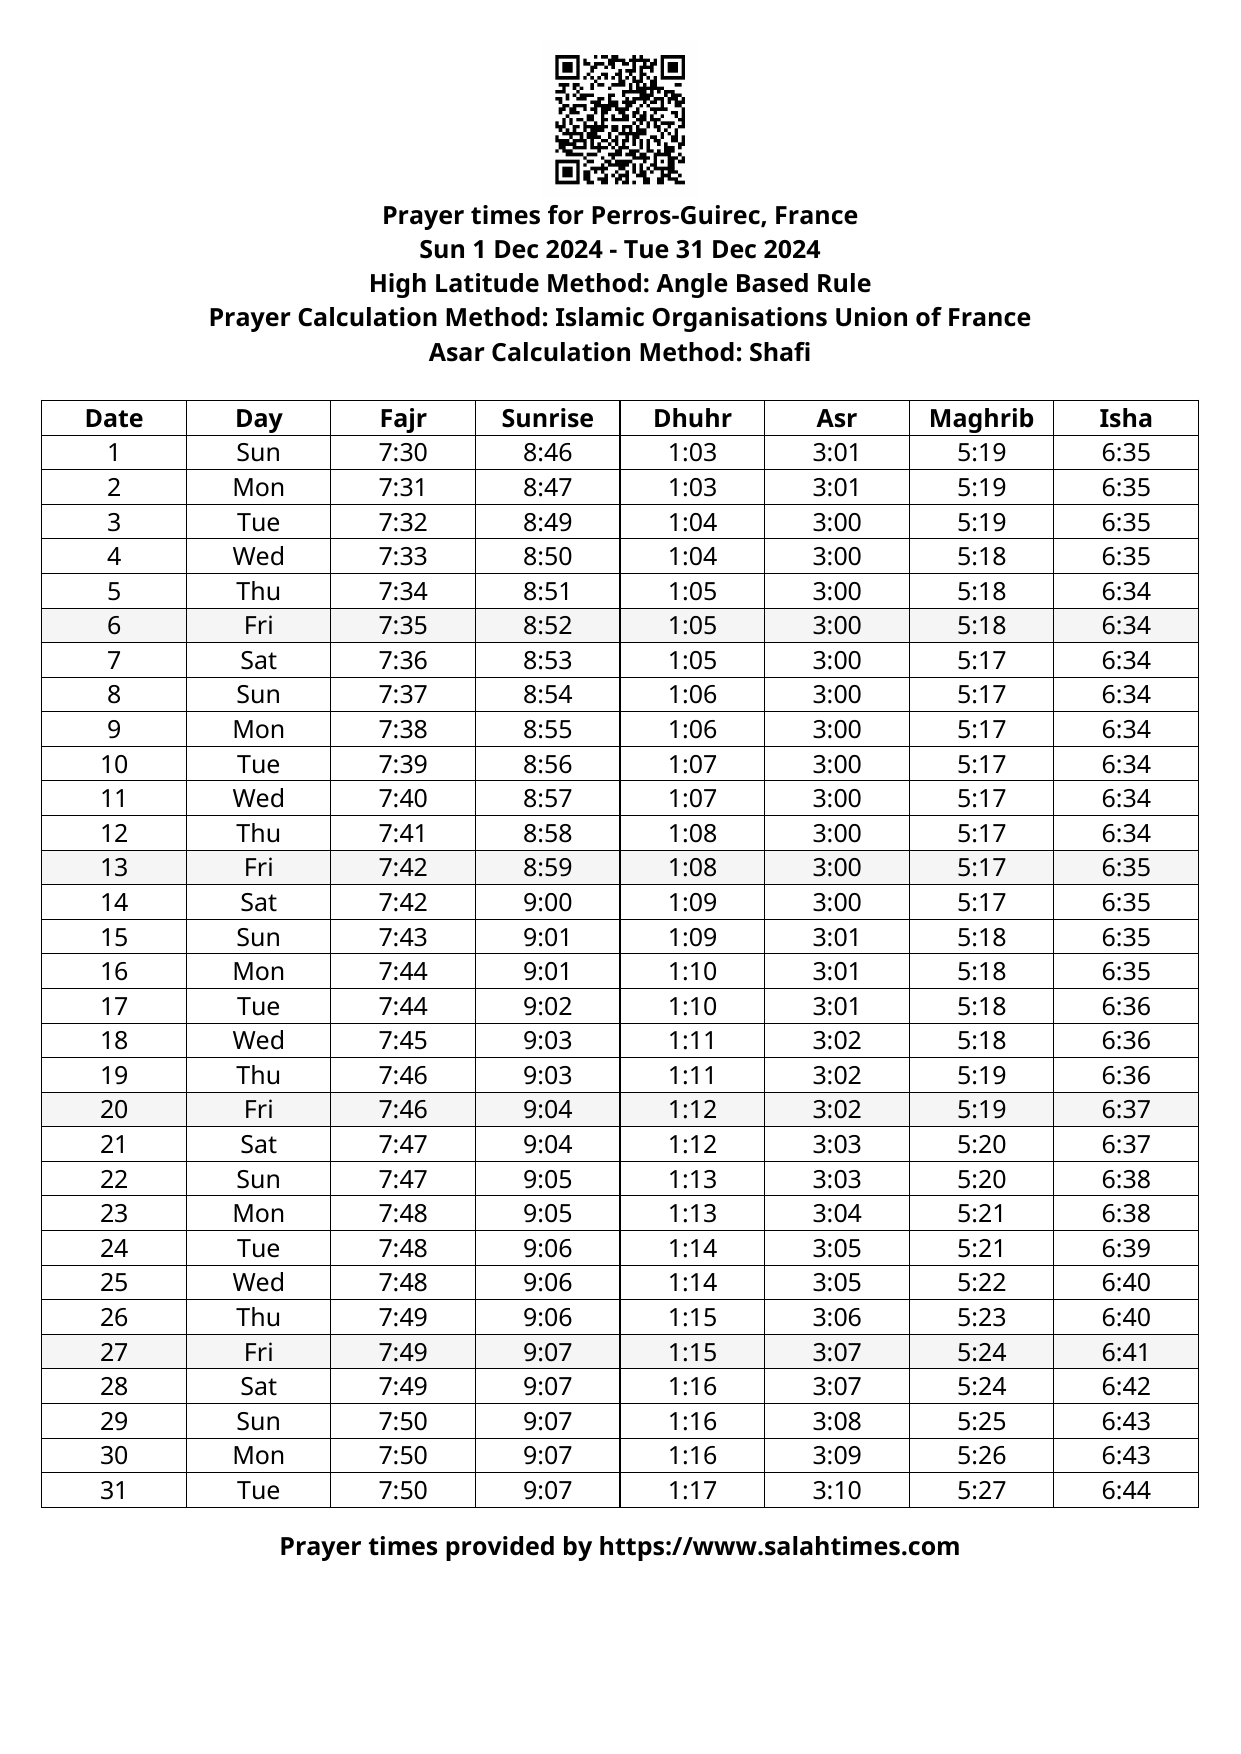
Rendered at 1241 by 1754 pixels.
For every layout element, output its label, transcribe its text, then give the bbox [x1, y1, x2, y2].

table_cell 15 [42, 920, 186, 953]
table_cell 5:18 [910, 954, 1053, 988]
table_cell 5:17 [910, 678, 1053, 711]
table_cell 6:34 [1054, 712, 1198, 746]
table_cell 6:34 [1054, 643, 1198, 677]
table_cell 6:35 [1054, 436, 1198, 469]
table_cell Fri [187, 609, 330, 642]
table_cell 1:11 [621, 1058, 764, 1092]
table_cell 5:20 [910, 1127, 1053, 1161]
table_cell 3:00 [765, 851, 909, 884]
table_cell 5:24 [910, 1335, 1053, 1368]
table_cell 8:55 [476, 712, 619, 746]
table_cell 7:50 [331, 1473, 475, 1507]
table_cell 8:46 [476, 436, 619, 469]
table_cell 3:05 [765, 1266, 909, 1299]
table_cell 1:07 [621, 781, 764, 815]
table_cell 6:34 [1054, 574, 1198, 607]
table_cell 7:47 [331, 1127, 475, 1161]
table_cell Thu [187, 816, 330, 849]
text Asar Calculation Method: Shafi [42, 334, 1198, 368]
table_cell 5:18 [910, 609, 1053, 642]
table_cell 7:34 [331, 574, 475, 607]
table_cell 7:42 [331, 885, 475, 919]
table_cell 3:01 [765, 436, 909, 469]
table_cell 5:21 [910, 1196, 1053, 1230]
table_cell Tue [187, 1473, 330, 1507]
table_cell 3:00 [765, 885, 909, 919]
table_cell 3:01 [765, 470, 909, 504]
table_cell 7:39 [331, 747, 475, 780]
table_cell 16 [42, 954, 186, 988]
table_cell 7:32 [331, 505, 475, 538]
table_cell 6:35 [1054, 920, 1198, 953]
table_cell 3:00 [765, 643, 909, 677]
text High Latitude Method: Angle Based Rule [42, 266, 1198, 300]
table_cell 6:43 [1054, 1439, 1198, 1472]
table_cell 12 [42, 816, 186, 849]
table_cell 5:18 [910, 1024, 1053, 1057]
table_cell 3:06 [765, 1300, 909, 1334]
table_cell 3:04 [765, 1196, 909, 1230]
table_cell 4 [42, 539, 186, 573]
table_cell 1:16 [621, 1369, 764, 1403]
table_cell 6:42 [1054, 1369, 1198, 1403]
table_cell 26 [42, 1300, 186, 1334]
table_header Dhuhr [621, 401, 764, 434]
table_cell Wed [187, 539, 330, 573]
table_cell 8:58 [476, 816, 619, 849]
table_cell 6:39 [1054, 1231, 1198, 1264]
table_cell 10 [42, 747, 186, 780]
table_cell 7:46 [331, 1058, 475, 1092]
table_cell 29 [42, 1404, 186, 1437]
table_cell 9:03 [476, 1058, 619, 1092]
table_cell 3:03 [765, 1127, 909, 1161]
table_header Asr [765, 401, 909, 434]
table_cell 8:53 [476, 643, 619, 677]
table_cell 6:44 [1054, 1473, 1198, 1507]
table_cell 3:03 [765, 1162, 909, 1195]
table_cell Fri [187, 1335, 330, 1368]
table_cell Sat [187, 1127, 330, 1161]
table_cell Thu [187, 574, 330, 607]
table_cell 3:02 [765, 1024, 909, 1057]
table_cell 9:06 [476, 1300, 619, 1334]
table_cell 3 [42, 505, 186, 538]
table_cell 7:37 [331, 678, 475, 711]
table_cell 19 [42, 1058, 186, 1092]
table_cell 1:10 [621, 989, 764, 1022]
table_cell 7:50 [331, 1439, 475, 1472]
table_cell 1:08 [621, 816, 764, 849]
table_cell 3:00 [765, 781, 909, 815]
table_cell 9:00 [476, 885, 619, 919]
table_cell 8:52 [476, 609, 619, 642]
table_cell 6:34 [1054, 609, 1198, 642]
table_cell 1:10 [621, 954, 764, 988]
table_cell 23 [42, 1196, 186, 1230]
table_cell 7:49 [331, 1369, 475, 1403]
table_cell 9:02 [476, 989, 619, 1022]
table_cell 3:00 [765, 574, 909, 607]
table_cell 5:18 [910, 574, 1053, 607]
table_cell 13 [42, 851, 186, 884]
table_cell 7:48 [331, 1231, 475, 1264]
table_cell 5:18 [910, 920, 1053, 953]
table_cell 5:20 [910, 1162, 1053, 1195]
table_cell Fri [187, 1093, 330, 1126]
table_cell Thu [187, 1058, 330, 1092]
table_cell 3:00 [765, 747, 909, 780]
table_cell 8 [42, 678, 186, 711]
table_cell 5:19 [910, 470, 1053, 504]
table_cell 8:51 [476, 574, 619, 607]
table_cell 5:22 [910, 1266, 1053, 1299]
table_cell 7:48 [331, 1196, 475, 1230]
table_cell 7:38 [331, 712, 475, 746]
table_cell 5:23 [910, 1300, 1053, 1334]
table_cell 5:25 [910, 1404, 1053, 1437]
table_cell 7:48 [331, 1266, 475, 1299]
table_cell 9:03 [476, 1024, 619, 1057]
table_cell Tue [187, 989, 330, 1022]
table_cell 1:06 [621, 712, 764, 746]
table_cell 9:04 [476, 1093, 619, 1126]
table_cell 25 [42, 1266, 186, 1299]
table_header Day [187, 401, 330, 434]
table_cell 1:06 [621, 678, 764, 711]
table_cell 9:05 [476, 1162, 619, 1195]
table_cell 1:14 [621, 1266, 764, 1299]
table_cell Tue [187, 505, 330, 538]
table_cell Sat [187, 1369, 330, 1403]
table_cell 6:34 [1054, 816, 1198, 849]
table_cell 7:36 [331, 643, 475, 677]
table_cell 8:49 [476, 505, 619, 538]
table_cell 6:34 [1054, 747, 1198, 780]
table_cell 1:09 [621, 885, 764, 919]
table_cell 5:17 [910, 643, 1053, 677]
table_cell 7:46 [331, 1093, 475, 1126]
table_cell 3:00 [765, 712, 909, 746]
table_cell 7:31 [331, 470, 475, 504]
table_cell 3:02 [765, 1093, 909, 1126]
table_cell 7:43 [331, 920, 475, 953]
table_cell 3:00 [765, 678, 909, 711]
table_cell 7:44 [331, 989, 475, 1022]
table_cell 5:17 [910, 816, 1053, 849]
table_cell 6:35 [1054, 505, 1198, 538]
table_cell Thu [187, 1300, 330, 1334]
table_cell 27 [42, 1335, 186, 1368]
table_cell 7:35 [331, 609, 475, 642]
table_cell 1:13 [621, 1196, 764, 1230]
table_cell Sun [187, 920, 330, 953]
table_cell 3:00 [765, 539, 909, 573]
table_cell 5:17 [910, 851, 1053, 884]
table_cell 5:24 [910, 1369, 1053, 1403]
table_cell 5:17 [910, 712, 1053, 746]
table_cell Wed [187, 1024, 330, 1057]
table_cell Fri [187, 851, 330, 884]
table_cell 3:01 [765, 989, 909, 1022]
table_cell 7:49 [331, 1300, 475, 1334]
table_cell 6:35 [1054, 954, 1198, 988]
table_cell 6:40 [1054, 1266, 1198, 1299]
table_cell 3:00 [765, 505, 909, 538]
table_cell Sun [187, 1404, 330, 1437]
table_cell 1:08 [621, 851, 764, 884]
table_cell Tue [187, 1231, 330, 1264]
table_cell 5:17 [910, 885, 1053, 919]
text Sun 1 Dec 2024 - Tue 31 Dec 2024 [42, 232, 1198, 266]
table_header Sunrise [476, 401, 619, 434]
table_cell 9:01 [476, 954, 619, 988]
table_cell 3:07 [765, 1335, 909, 1368]
table_cell 5:19 [910, 505, 1053, 538]
table_cell 3:09 [765, 1439, 909, 1472]
picture [542, 41, 699, 198]
table_cell 9:05 [476, 1196, 619, 1230]
table_cell 6:40 [1054, 1300, 1198, 1334]
table_cell 3:00 [765, 609, 909, 642]
table_cell 7:33 [331, 539, 475, 573]
table_cell 5:27 [910, 1473, 1053, 1507]
table_cell 1:15 [621, 1335, 764, 1368]
table_cell 8:57 [476, 781, 619, 815]
table_cell 1:05 [621, 609, 764, 642]
table_cell 6:35 [1054, 470, 1198, 504]
table_cell Mon [187, 954, 330, 988]
text Prayer times provided by https://www.salahtimes.com [42, 1528, 1198, 1563]
table_cell 5 [42, 574, 186, 607]
table_cell 5:21 [910, 1231, 1053, 1264]
table_cell 31 [42, 1473, 186, 1507]
table_cell 1:04 [621, 539, 764, 573]
table_cell 9:06 [476, 1231, 619, 1264]
table_cell 17 [42, 989, 186, 1022]
table_cell 1:11 [621, 1024, 764, 1057]
table_cell 2 [42, 470, 186, 504]
table_cell 1:16 [621, 1439, 764, 1472]
table_cell 3:00 [765, 816, 909, 849]
table_cell 1:15 [621, 1300, 764, 1334]
table_cell 8:59 [476, 851, 619, 884]
table_cell 6:36 [1054, 989, 1198, 1022]
table_cell Tue [187, 747, 330, 780]
table_cell 1:05 [621, 574, 764, 607]
table_cell 1:05 [621, 643, 764, 677]
table_cell 30 [42, 1439, 186, 1472]
table_cell 6:35 [1054, 885, 1198, 919]
table_cell 9:07 [476, 1473, 619, 1507]
table_cell 9:07 [476, 1369, 619, 1403]
table_cell 3:01 [765, 954, 909, 988]
table_cell 6:36 [1054, 1024, 1198, 1057]
table_cell 9:07 [476, 1404, 619, 1437]
table_cell 3:05 [765, 1231, 909, 1264]
table_cell 1:14 [621, 1231, 764, 1264]
table_cell 1:07 [621, 747, 764, 780]
table_cell 8:47 [476, 470, 619, 504]
table_cell 3:10 [765, 1473, 909, 1507]
table_cell Wed [187, 781, 330, 815]
table_cell Sun [187, 1162, 330, 1195]
table_cell 6 [42, 609, 186, 642]
text Prayer times for Perros-Guirec, France [42, 198, 1198, 232]
table_cell 1:16 [621, 1404, 764, 1437]
table_cell 9:07 [476, 1335, 619, 1368]
table_cell 1:17 [621, 1473, 764, 1507]
table_cell 7:44 [331, 954, 475, 988]
table_cell 9 [42, 712, 186, 746]
table_cell 7:45 [331, 1024, 475, 1057]
table_cell Sat [187, 643, 330, 677]
table_cell 9:06 [476, 1266, 619, 1299]
table_cell Mon [187, 1196, 330, 1230]
table_cell 6:41 [1054, 1335, 1198, 1368]
table_cell 5:18 [910, 539, 1053, 573]
table_cell 8:50 [476, 539, 619, 573]
table_cell 8:54 [476, 678, 619, 711]
table_cell 5:19 [910, 436, 1053, 469]
table_cell Mon [187, 1439, 330, 1472]
table_cell 1:12 [621, 1093, 764, 1126]
table_cell 1:03 [621, 470, 764, 504]
table_cell 5:17 [910, 747, 1053, 780]
table_cell 21 [42, 1127, 186, 1161]
table_header Isha [1054, 401, 1198, 434]
table_cell 8:56 [476, 747, 619, 780]
table_cell 7:42 [331, 851, 475, 884]
table_cell 6:38 [1054, 1196, 1198, 1230]
table_cell 1:04 [621, 505, 764, 538]
table_cell 6:34 [1054, 678, 1198, 711]
table_cell 6:37 [1054, 1093, 1198, 1126]
table_cell Sun [187, 678, 330, 711]
table_cell 7:41 [331, 816, 475, 849]
table_cell Mon [187, 470, 330, 504]
table_cell 6:43 [1054, 1404, 1198, 1437]
table_cell 5:19 [910, 1058, 1053, 1092]
table_cell 9:07 [476, 1439, 619, 1472]
table_cell 1:13 [621, 1162, 764, 1195]
table_cell 1 [42, 436, 186, 469]
table_header Date [42, 401, 186, 434]
table_cell 1:12 [621, 1127, 764, 1161]
table_cell 20 [42, 1093, 186, 1126]
table_cell 6:36 [1054, 1058, 1198, 1092]
table_cell 3:08 [765, 1404, 909, 1437]
table_cell Wed [187, 1266, 330, 1299]
table_cell 6:35 [1054, 539, 1198, 573]
table_cell Mon [187, 712, 330, 746]
table_cell 7:40 [331, 781, 475, 815]
table_cell 3:07 [765, 1369, 909, 1403]
table_cell 14 [42, 885, 186, 919]
table_cell 5:26 [910, 1439, 1053, 1472]
table_cell 1:09 [621, 920, 764, 953]
table_cell Sun [187, 436, 330, 469]
table_cell 18 [42, 1024, 186, 1057]
table_header Fajr [331, 401, 475, 434]
table_cell 7 [42, 643, 186, 677]
table_cell Sat [187, 885, 330, 919]
table_cell 7:50 [331, 1404, 475, 1437]
table_cell 6:37 [1054, 1127, 1198, 1161]
table_cell 6:34 [1054, 781, 1198, 815]
table_cell 5:19 [910, 1093, 1053, 1126]
table_cell 3:02 [765, 1058, 909, 1092]
text Prayer Calculation Method: Islamic Organisations Union of France [42, 300, 1198, 334]
table_cell 7:47 [331, 1162, 475, 1195]
table_cell 24 [42, 1231, 186, 1264]
table_cell 3:01 [765, 920, 909, 953]
table_cell 5:17 [910, 781, 1053, 815]
table_header Maghrib [910, 401, 1053, 434]
table_cell 7:30 [331, 436, 475, 469]
table_cell 6:38 [1054, 1162, 1198, 1195]
table_cell 11 [42, 781, 186, 815]
table_cell 5:18 [910, 989, 1053, 1022]
table_cell 9:01 [476, 920, 619, 953]
table_cell 22 [42, 1162, 186, 1195]
table_cell 6:35 [1054, 851, 1198, 884]
table_cell 7:49 [331, 1335, 475, 1368]
table_cell 1:03 [621, 436, 764, 469]
table_cell 9:04 [476, 1127, 619, 1161]
table_cell 28 [42, 1369, 186, 1403]
